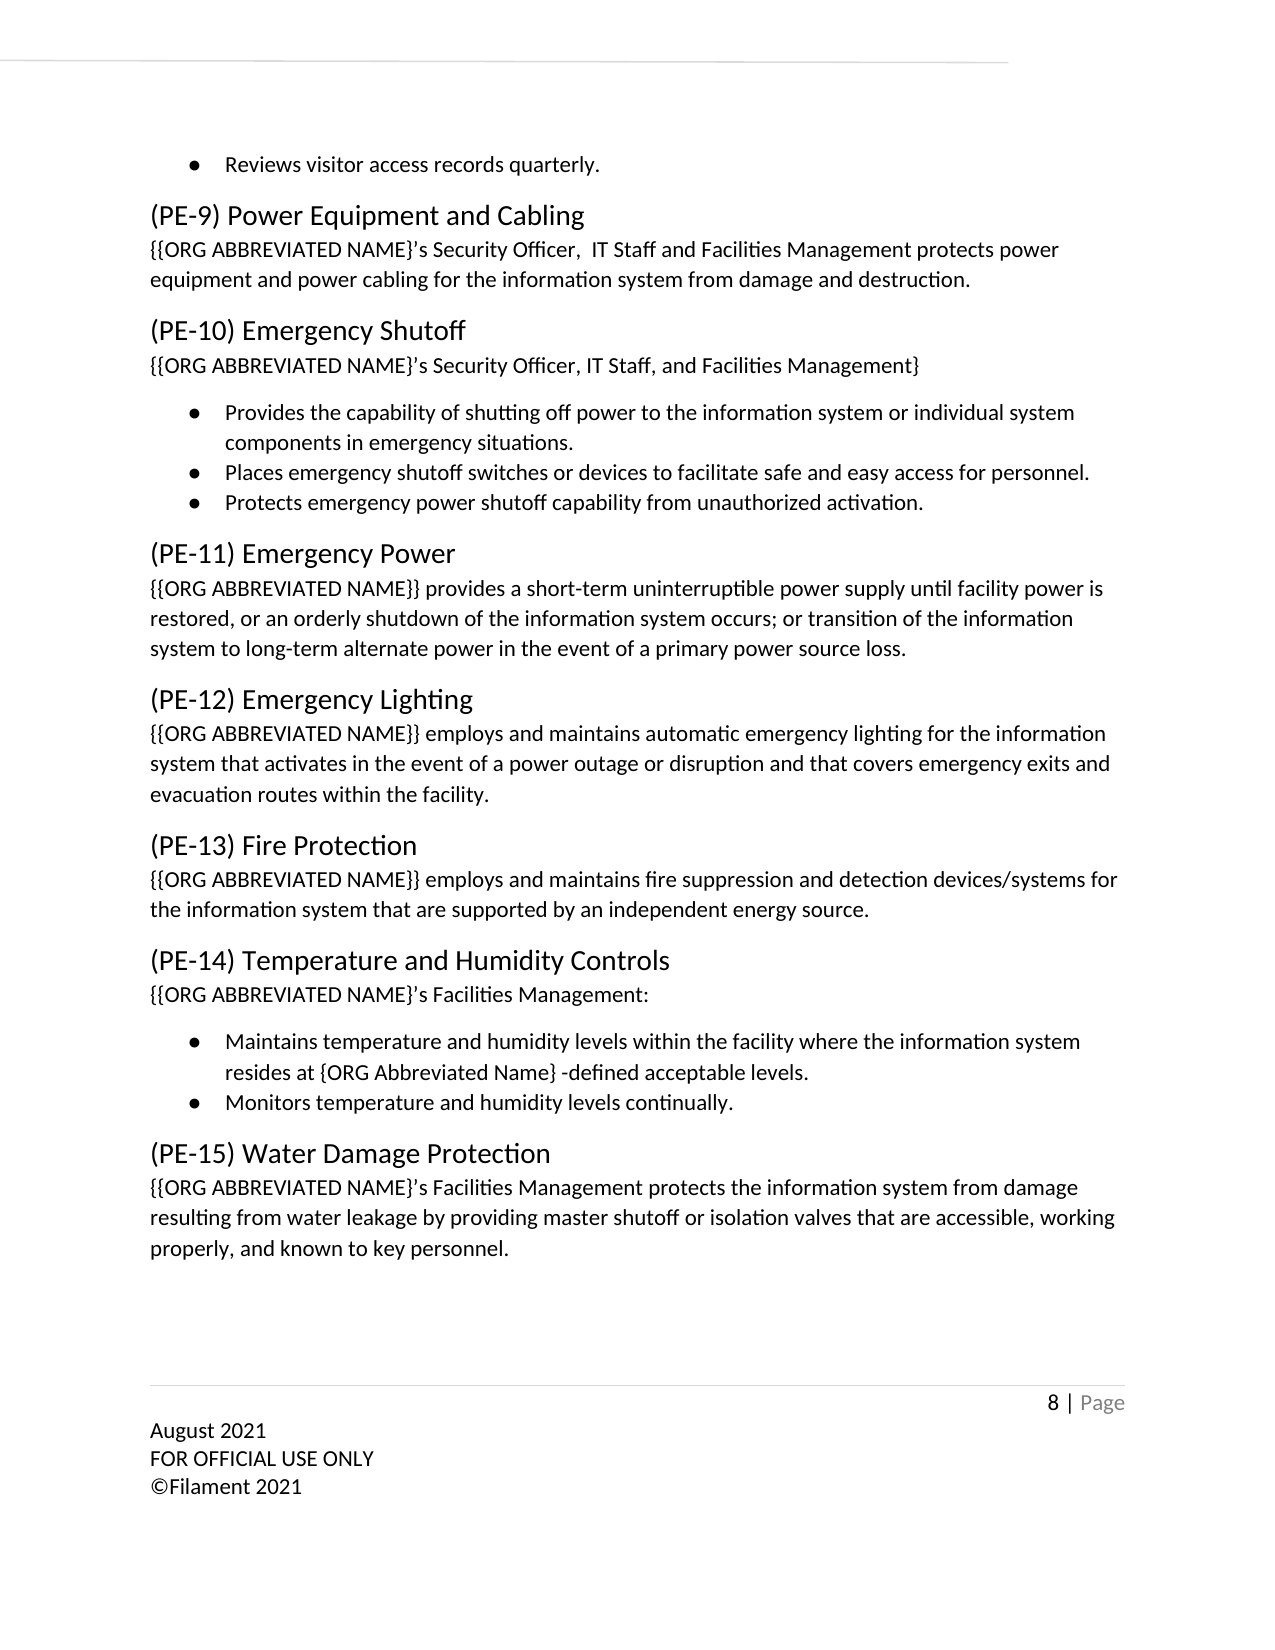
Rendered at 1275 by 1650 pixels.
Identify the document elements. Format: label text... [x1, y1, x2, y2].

subtitle (PE-13) Fire Protection [150, 827, 1125, 862]
list Reviews visitor access records quarterly. [187, 150, 1125, 178]
text {{ORG ABBREVIATED NAME}} employs and maintains fire suppression and detection devices/systems for the information system that are supported by an independent energy source. [150, 865, 1125, 923]
list Maintains temperature and humidity levels within the facility where the information system resides at {ORG Abbreviated Name} -defined acceptable levels. [187, 1027, 1125, 1086]
subtitle (PE-9) Power Equipment and Cabling [150, 197, 1125, 232]
subtitle (PE-12) Emergency Lighting [150, 681, 1125, 717]
list Provides the capability of shutting off power to the information system or individual system components in emergency situations. [187, 398, 1125, 456]
text {{ORG ABBREVIATED NAME}’s Facilities Management: [150, 981, 1125, 1009]
list Places emergency shutoff switches or devices to facilitate safe and easy access for personnel. [187, 458, 1125, 486]
text {{ORG ABBREVIATED NAME}’s Facilities Management protects the information system from damage resulting from water leakage by providing master shutoff or isolation valves that are accessible, working properly, and known to key personnel. [150, 1173, 1125, 1262]
list Protects emergency power shutoff capability from unauthorized activation. [187, 488, 1125, 516]
text {{ORG ABBREVIATED NAME}} employs and maintains automatic emergency lighting for the information system that activates in the event of a power outage or disruption and that covers emergency exits and evacuation routes within the facility. [150, 719, 1125, 808]
text {{ORG ABBREVIATED NAME}’s Security Officer, IT Staff and Facilities Management protects power equipment and power cabling for the information system from damage and destruction. [150, 235, 1125, 293]
subtitle (PE-11) Emergency Power [150, 535, 1125, 571]
list Monitors temperature and humidity levels continually. [187, 1088, 1125, 1116]
subtitle (PE-10) Emergency Shutoff [150, 312, 1125, 348]
subtitle (PE-15) Water Damage Protection [150, 1135, 1125, 1170]
text {{ORG ABBREVIATED NAME}} provides a short-term uninterruptible power supply until facility power is restored, or an orderly shutdown of the information system occurs; or transition of the information system to long-term alternate power in the event of a primary power source loss. [150, 574, 1125, 662]
text {{ORG ABBREVIATED NAME}’s Security Officer, IT Staff, and Facilities Management} [150, 351, 1125, 379]
subtitle (PE-14) Temperature and Humidity Controls [150, 942, 1125, 978]
